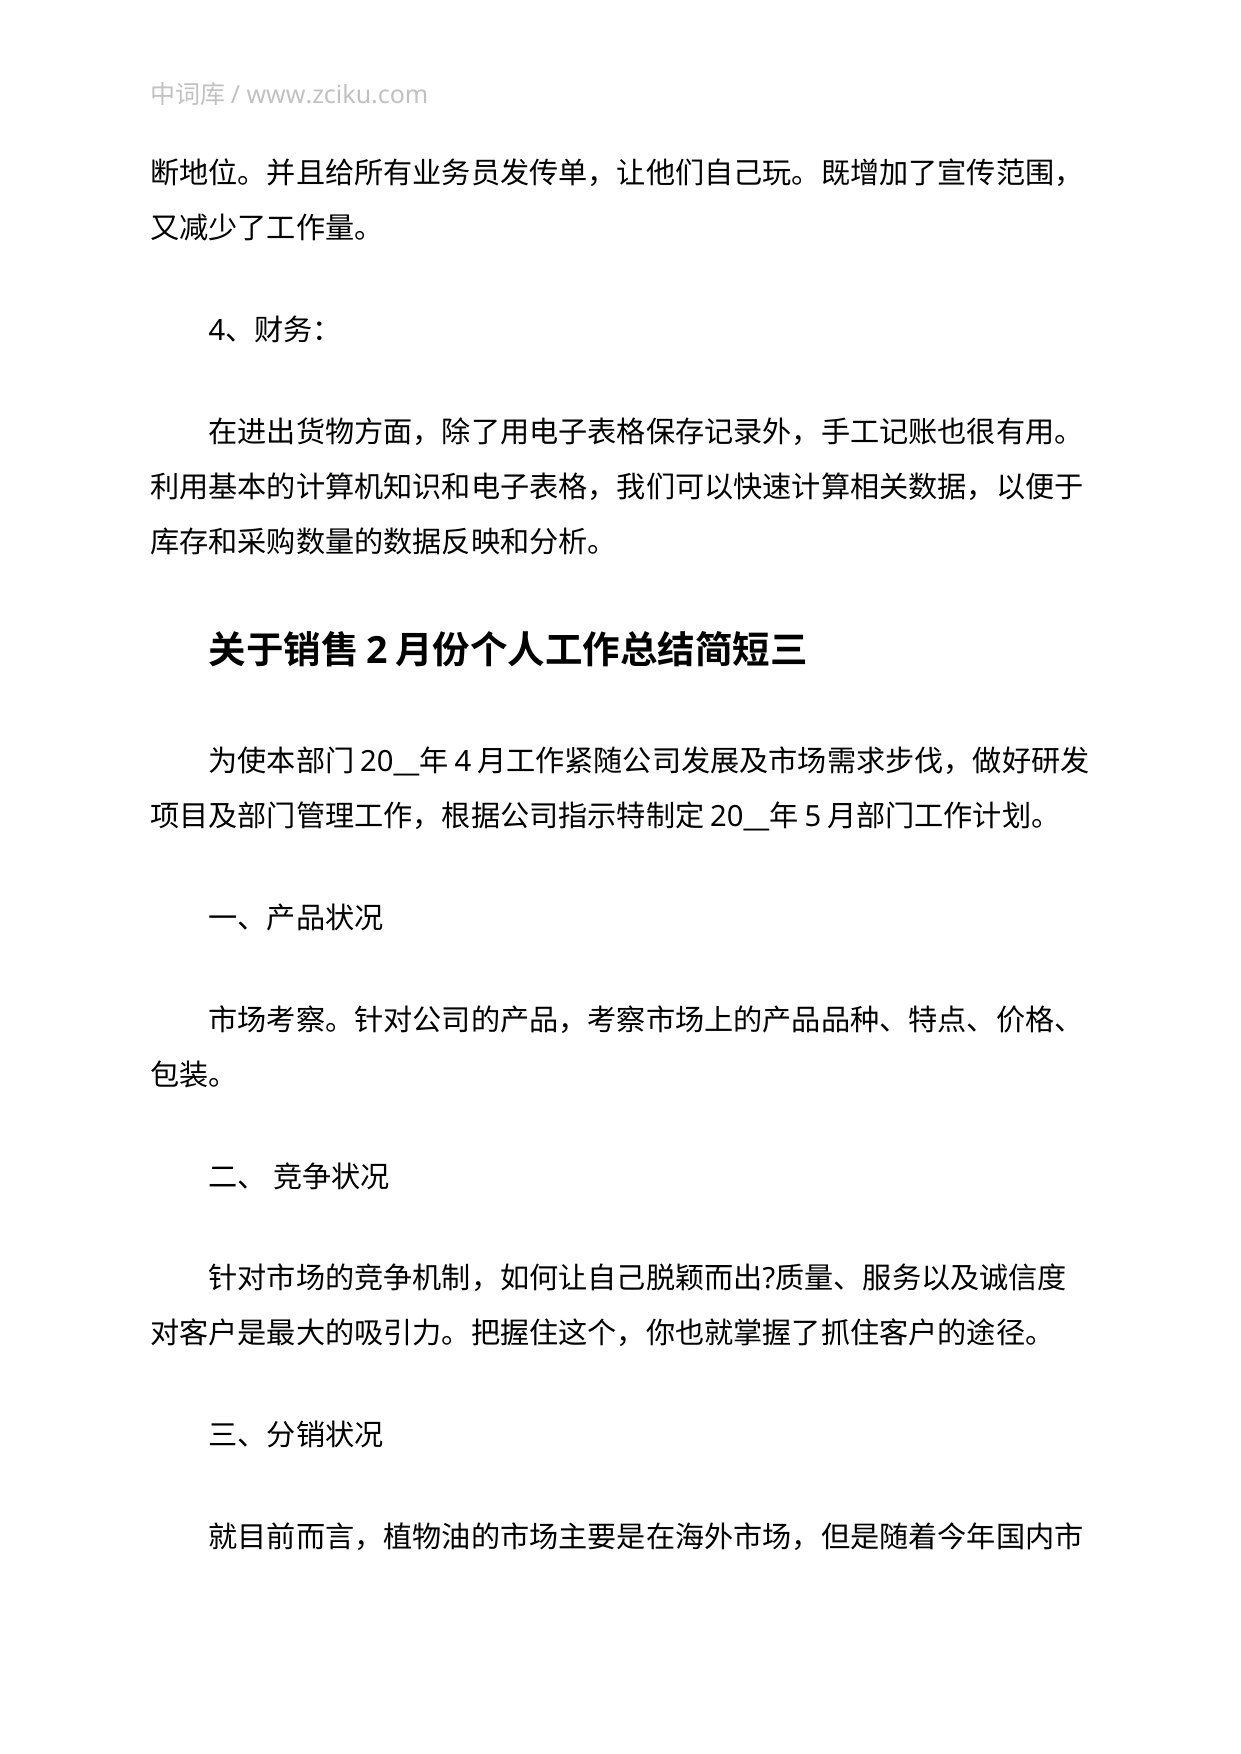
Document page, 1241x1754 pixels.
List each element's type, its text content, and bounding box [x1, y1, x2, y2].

text 市场考察。针对公司的产品，考察市场上的产品品种、特点、价格、包装。 [150, 997, 1090, 1094]
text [150, 150, 1090, 247]
text 三、分销状况 [150, 1412, 1090, 1454]
text 为使本部门20__年4月工作紧随公司发展及市场需求步伐，做好研发项目及部门管理工作，根据公司指示特制定20__年5月部门工作计划。 [150, 738, 1090, 835]
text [150, 1513, 1090, 1556]
text 二、 竞争状况 [150, 1153, 1090, 1196]
text 一、产品状况 [150, 895, 1090, 937]
text 关于销售2月份个人工作总结简短三 [150, 620, 1090, 675]
text 在进出货物方面，除了用电子表格保存记录外，手工记账也很有用。利用基本的计算机知识和电子表格，我们可以快速计算相关数据，以便于库存和采购数量的数据反映和分析。 [150, 409, 1090, 561]
text 4、财务： [150, 307, 1090, 349]
text 针对市场的竞争机制，如何让自己脱颖而出?质量、服务以及诚信度对客户是最大的吸引力。把握住这个，你也就掌握了抓住客户的途径。 [150, 1255, 1090, 1352]
